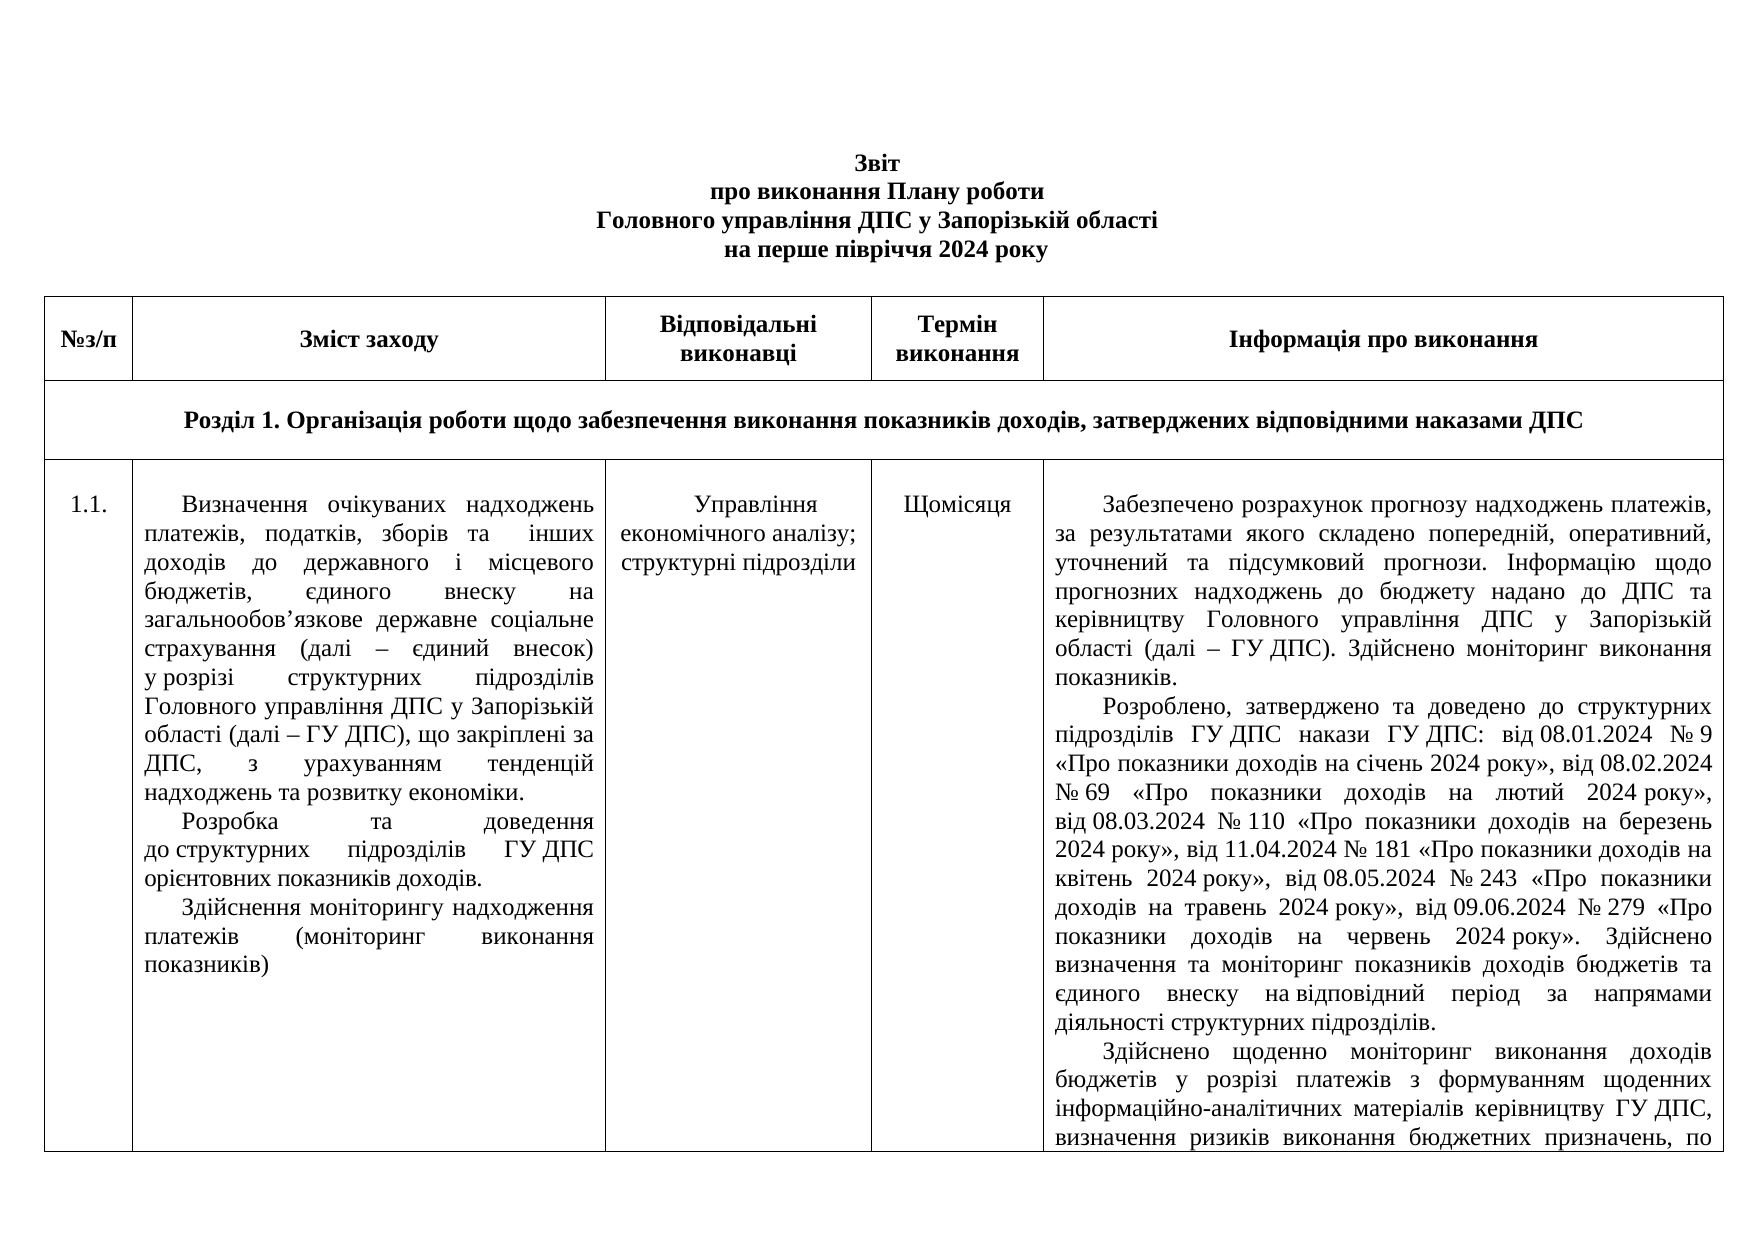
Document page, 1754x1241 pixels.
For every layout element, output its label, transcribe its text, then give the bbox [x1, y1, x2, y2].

table_header Зміст заходу [133, 297, 605, 379]
table_header Інформація про виконання [1044, 297, 1723, 379]
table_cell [606, 460, 871, 1151]
table_header Термін виконання [872, 297, 1043, 379]
table_cell 1.1. [45, 460, 132, 1151]
table_cell Щомісяця [872, 460, 1043, 1151]
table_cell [1044, 460, 1723, 1151]
text Головного управління ДПС у Запорізькій області [118, 205, 1636, 234]
text Звіт [118, 148, 1636, 176]
table_header Відповідальні виконавці [606, 297, 871, 379]
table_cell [133, 460, 605, 1151]
text про виконання Плану роботи [118, 176, 1636, 205]
table_header №з/п [45, 297, 132, 379]
text на перше півріччя 2024 року [118, 234, 1654, 263]
table_cell Розділ 1. Організація роботи щодо забезпечення виконання показників доходів, затверджених відповідними наказами ДПС [45, 381, 1723, 459]
